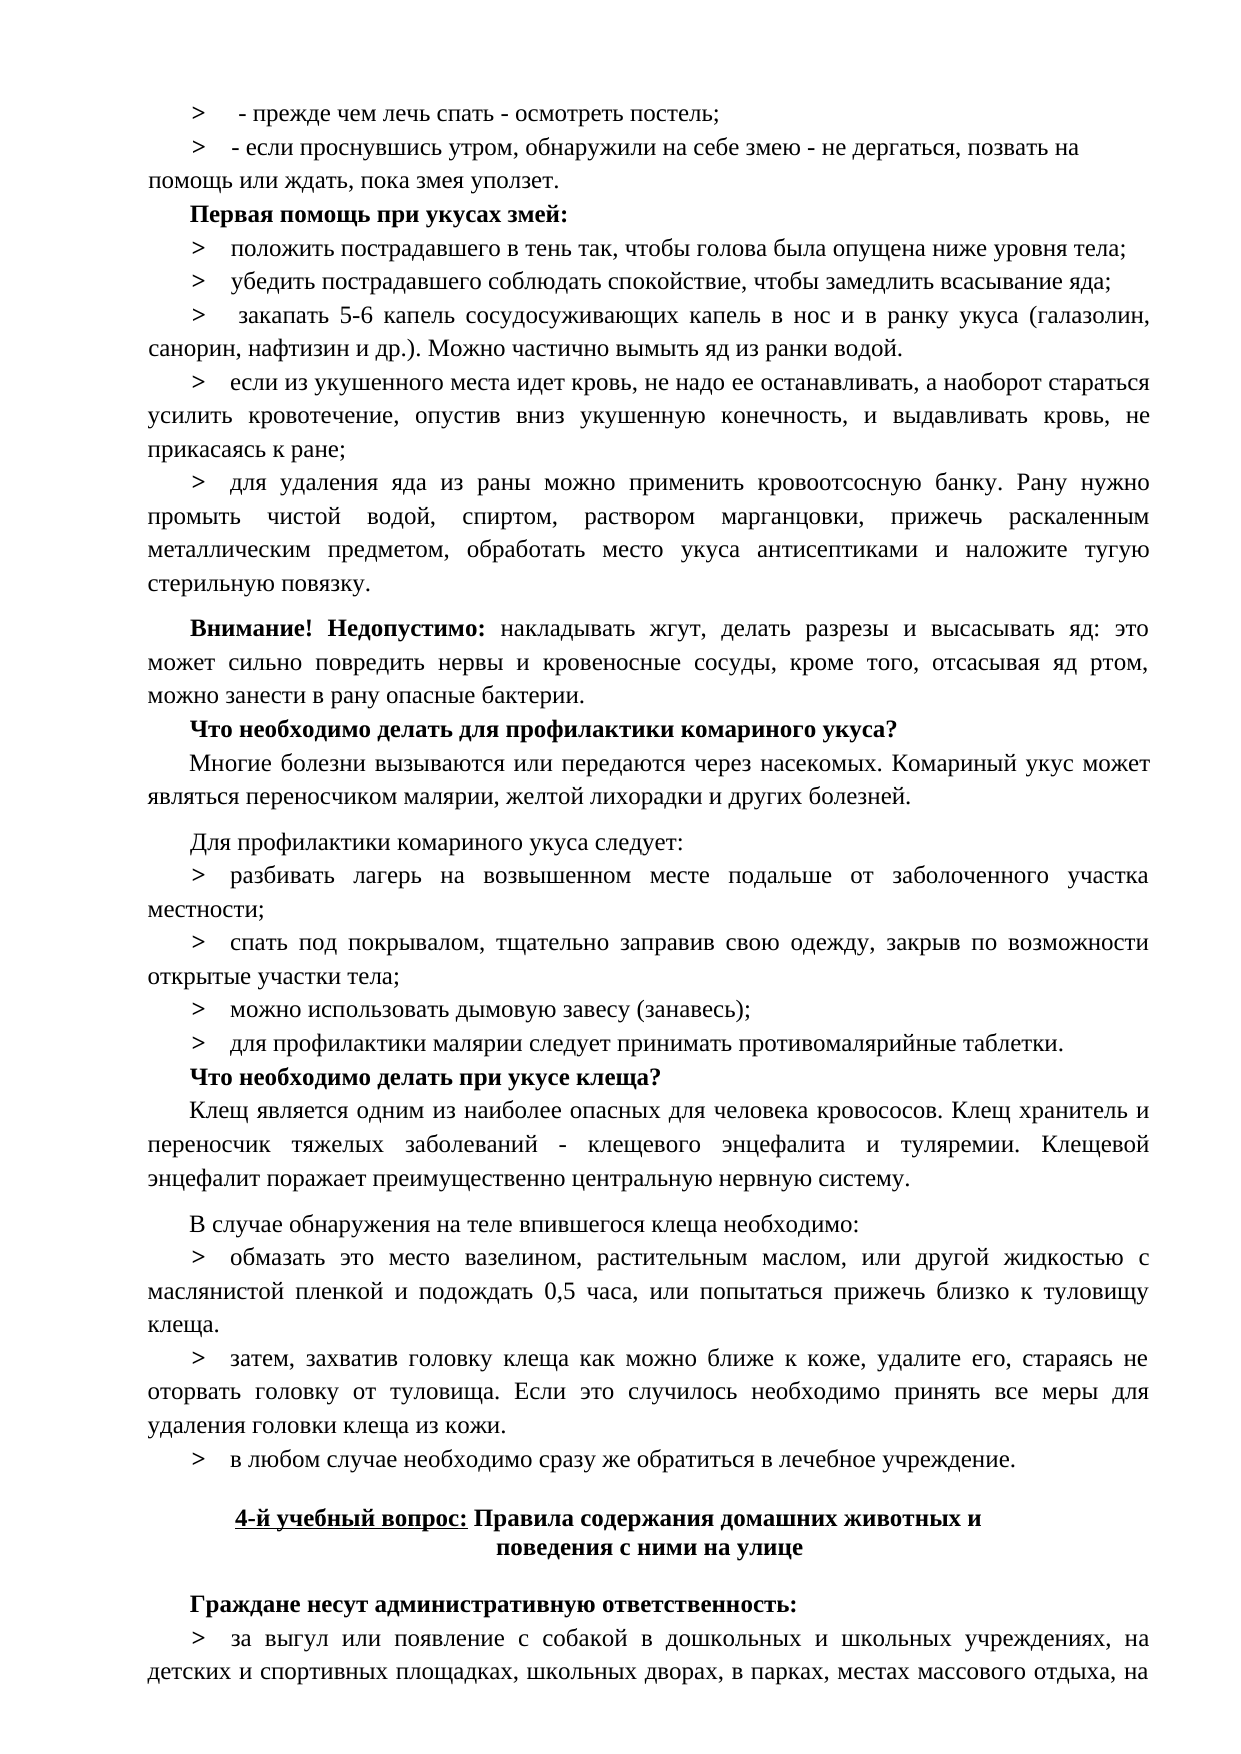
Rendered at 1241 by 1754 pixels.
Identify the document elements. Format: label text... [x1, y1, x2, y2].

text Первая помощь при укусах змей: [189, 196, 1151, 229]
list спать под покрывалом, тщательно заправив свою одежду, закрыв по возможности открытые участки тела; [147, 924, 1150, 991]
list разбивать лагерь на возвышенном месте подальше от заболоченного участка местности; [147, 857, 1150, 924]
text Что необходимо делать для профилактики комариного укуса? [189, 711, 1151, 744]
list затем, захватив головку клеща как можно ближе к коже, удалите его, стараясь не оторвать головку от туловища. Если это случилось необходимо принять все меры для удаления головки клеща из кожи. [147, 1339, 1150, 1440]
list для профилактики малярии следует принимать противомалярийные таблетки. [147, 1024, 1151, 1058]
text > закапать 5-6 капель сосудосуживающих капель в нос и в ранку укуса (галазолин, санорин, нафтизин и др.). Можно частично вымыть яд из ранки водой. [148, 296, 1151, 363]
text Внимание! Недопустимо: накладывать жгут, делать разрезы и высасывать яд: это может сильно повредить нервы и кровеносные сосуды, кроме того, отсасывая яд ртом, можно занести в рану опасные бактерии. [147, 609, 1150, 710]
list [147, 1619, 1150, 1687]
list положить пострадавшего в тень так, чтобы голова была опущена ниже уровня тела; [147, 229, 1150, 263]
text поведения с ними на улице [147, 1532, 1151, 1560]
text 4-й учебный вопрос: Правила содержания домашних животных и [235, 1503, 1151, 1532]
list убедить пострадавшего соблюдать спокойствие, чтобы замедлить всасывание яда; [147, 263, 1149, 296]
list можно использовать дымовую завесу (занавесь); [191, 991, 1151, 1024]
text > - если проснувшись утром, обнаружили на себе змею - не дергаться, позвать на помощь или ждать, пока змея уползет. [148, 128, 1151, 196]
text В случае обнаружения на теле впившегося клеща необходимо: [189, 1205, 1151, 1239]
list если из укушенного места идет кровь, не надо ее останавливать, а наоборот стараться усилить кровотечение, опустив вниз укушенную конечность, и выдавливать кровь, не прикасаясь к ране; [147, 363, 1151, 464]
list обмазать это место вазелином, растительным маслом, или другой жидкостью с маслянистой пленкой и подождать 0,5 часа, или попытаться прижечь близко к туловищу клеща. [147, 1239, 1151, 1339]
text Клещ является одним из наиболее опасных для человека кровососов. Клещ хранитель и переносчик тяжелых заболеваний - клещевого энцефалита и туляремии. Клещевой энцефалит поражает преимущественно центральную нервную систему. [147, 1092, 1151, 1193]
list - прежде чем лечь спать - осмотреть постель; [191, 95, 1151, 128]
list в любом случае необходимо сразу же обратиться в лечебное учреждение. [191, 1441, 1151, 1474]
text Граждане несут административную ответственность: [189, 1586, 1151, 1619]
list для удаления яда из раны можно применить кровоотсосную банку. Рану нужно промыть чистой водой, спиртом, раствором марганцовки, прижечь раскаленным металлическим предметом, обработать место укуса антисептиками и наложите тугую стерильную повязку. [147, 464, 1151, 598]
text Многие болезни вызываются или передаются через насекомых. Комариный укус может являться переносчиком малярии, желтой лихорадки и других болезней. [147, 744, 1151, 811]
text Для профилактики комариного укуса следует: [190, 823, 1151, 857]
text Что необходимо делать при укусе клеща? [189, 1059, 1151, 1092]
